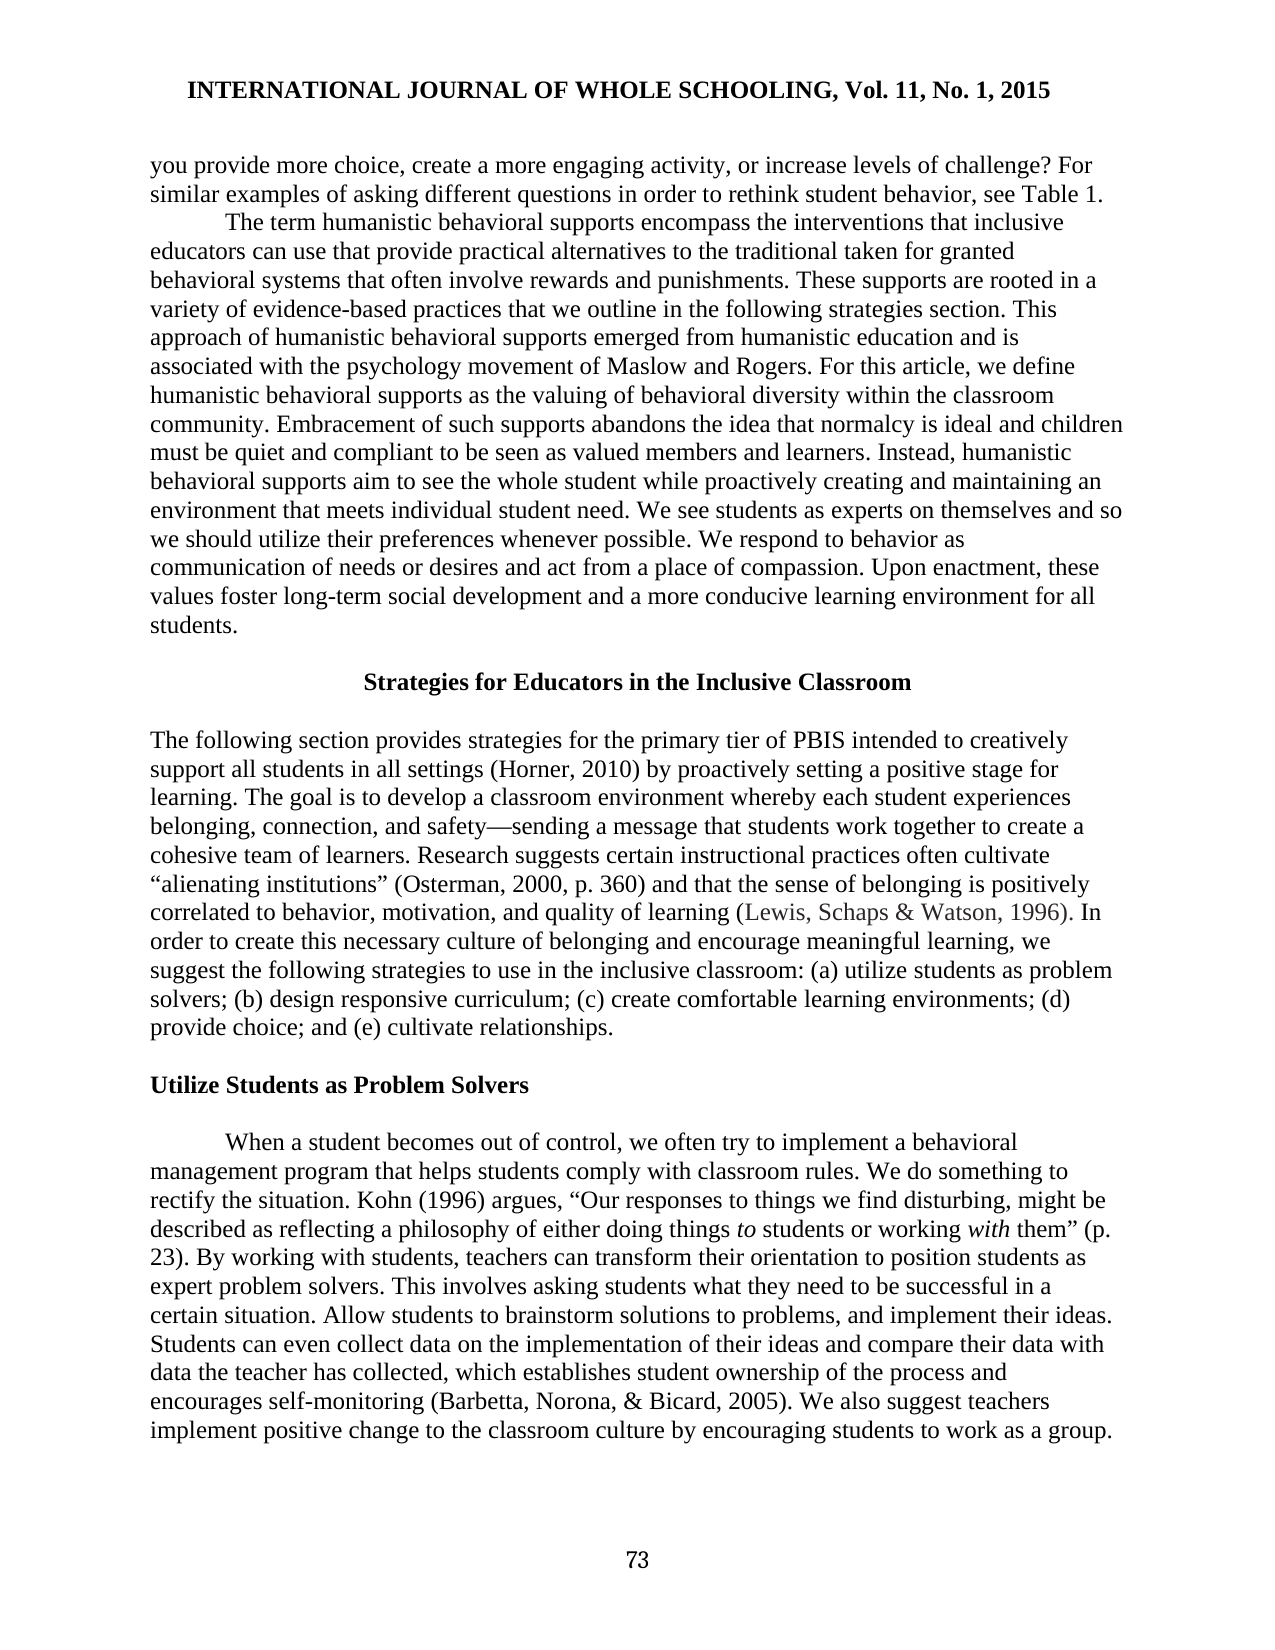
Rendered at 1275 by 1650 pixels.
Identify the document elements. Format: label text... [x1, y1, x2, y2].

text Utilize Students as Problem Solvers [150, 1070, 1125, 1099]
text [150, 150, 1125, 207]
text When a student becomes out of control, we often try to implement a behavioral management program that helps students comply with classroom rules. We do something to rectify the situation. Kohn (1996) argues, “Our responses to things we find disturbing, might be described as reflecting a philosophy of either doing things to students or working with them” (p. 23). By working with students, teachers can transform their orientation to position students as expert problem solvers. This involves asking students what they need to be successful in a certain situation. Allow students to brainstorm solutions to problems, and implement their ideas. Students can even collect data on the implementation of their ideas and compare their data with data the teacher has collected, which establishes student ownership of the process and encourages self-monitoring (Barbetta, Norona, & Bicard, 2005). We also suggest teachers implement positive change to the classroom culture by encouraging students to work as a group. [150, 1127, 1125, 1444]
text Strategies for Educators in the Inclusive Classroom [150, 667, 1125, 696]
text The term humanistic behavioral supports encompass the interventions that inclusive educators can use that provide practical alternatives to the traditional taken for granted behavioral systems that often involve rewards and punishments. These supports are rooted in a variety of evidence-based practices that we outline in the following strategies section. This approach of humanistic behavioral supports emerged from humanistic education and is associated with the psychology movement of Maslow and Rogers. For this article, we define humanistic behavioral supports as the valuing of behavioral diversity within the classroom community. Embracement of such supports abandons the idea that normalcy is ideal and children must be quiet and compliant to be seen as valued members and learners. Instead, humanistic behavioral supports aim to see the whole student while proactively creating and maintaining an environment that meets individual student need. We see students as experts on themselves and so we should utilize their preferences whenever possible. We respond to behavior as communication of needs or desires and act from a place of compassion. Upon enactment, these values foster long-term social development and a more conducive learning environment for all students. [150, 207, 1125, 639]
text The following section provides strategies for the primary tier of PBIS intended to creatively support all students in all settings (Horner, 2010) by proactively setting a positive stage for learning. The goal is to develop a classroom environment whereby each student experiences belonging, connection, and safety—sending a message that students work together to create a cohesive team of learners. Research suggests certain instructional practices often cultivate “alienating institutions” (Osterman, 2000, p. 360) and that the sense of belonging is positively correlated to behavior, motivation, and quality of learning (Lewis, Schaps & Watson, 1996). In order to create this necessary culture of belonging and encourage meaningful learning, we suggest the following strategies to use in the inclusive classroom: (a) utilize students as problem solvers; (b) design responsive curriculum; (c) create comfortable learning environments; (d) provide choice; and (e) cultivate relationships. [150, 725, 1125, 1041]
